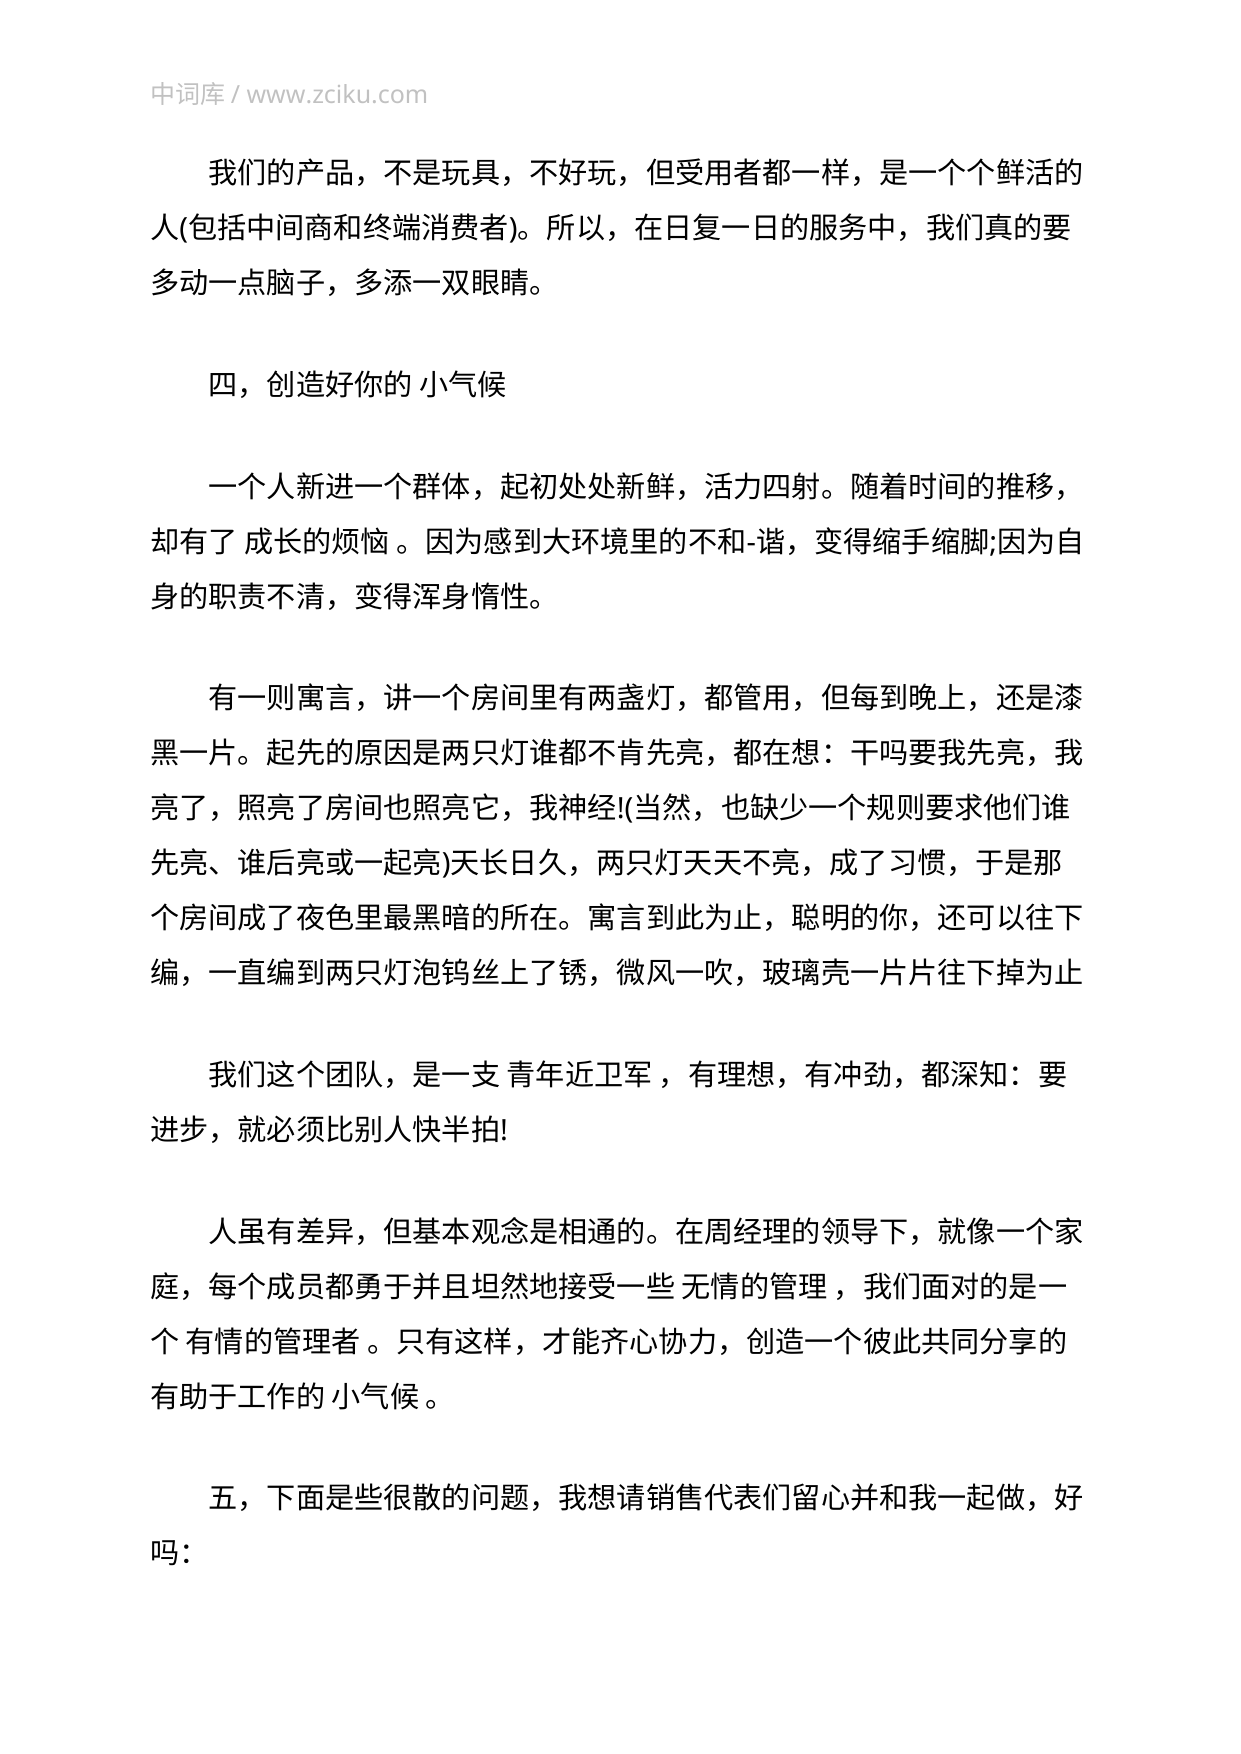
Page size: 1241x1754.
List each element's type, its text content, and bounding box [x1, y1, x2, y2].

text 我们的产品，不是玩具，不好玩，但受用者都一样，是一个个鲜活的人(包括中间商和终端消费者)。所以，在日复一日的服务中，我们真的要多动一点脑子，多添一双眼睛。 [150, 150, 1090, 302]
text 我们这个团队，是一支 青年近卫军 ，有理想，有冲劲，都深知：要进步，就必须比别人快半拍! [150, 1052, 1090, 1149]
text 人虽有差异，但基本观念是相通的。在周经理的领导下，就像一个家庭，每个成员都勇于并且坦然地接受一些 无情的管理 ，我们面对的是一个 有情的管理者 。只有这样，才能齐心协力，创造一个彼此共同分享的有助于工作的 小气候 。 [150, 1208, 1090, 1415]
text 四，创造好你的 小气候 [150, 362, 1090, 404]
text 一个人新进一个群体，起初处处新鲜，活力四射。随着时间的推移，却有了 成长的烦恼 。因为感到大环境里的不和-谐，变得缩手缩脚;因为自身的职责不清，变得浑身惰性。 [150, 463, 1090, 616]
text 五，下面是些很散的问题，我想请销售代表们留心并和我一起做，好吗： [150, 1475, 1090, 1572]
text 有一则寓言，讲一个房间里有两盏灯，都管用，但每到晚上，还是漆黑一片。起先的原因是两只灯谁都不肯先亮，都在想：干吗要我先亮，我亮了，照亮了房间也照亮它，我神经!(当然，也缺少一个规则要求他们谁先亮、谁后亮或一起亮)天长日久，两只灯天天不亮，成了习惯，于是那个房间成了夜色里最黑暗的所在。寓言到此为止，聪明的你，还可以往下编，一直编到两只灯泡钨丝上了锈，微风一吹，玻璃壳一片片往下掉为止 [150, 675, 1090, 992]
